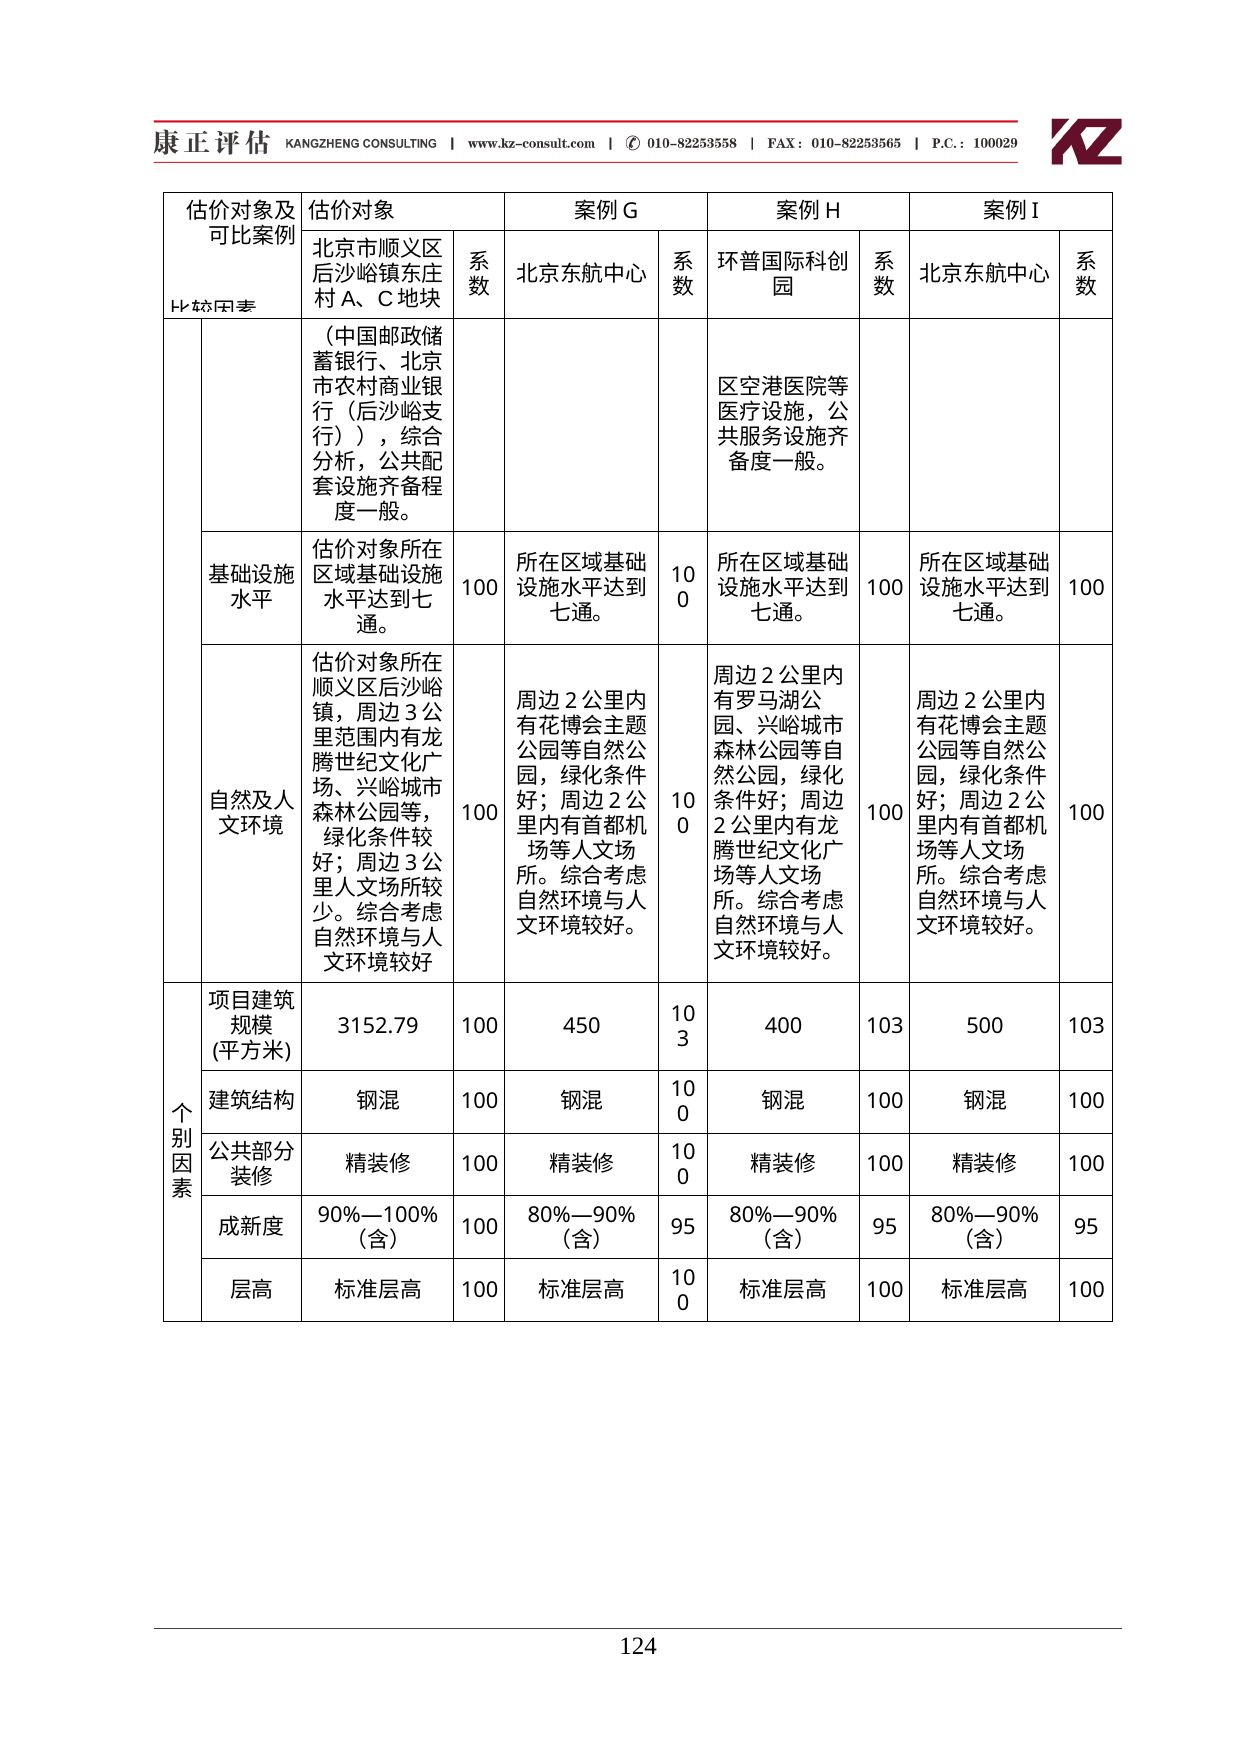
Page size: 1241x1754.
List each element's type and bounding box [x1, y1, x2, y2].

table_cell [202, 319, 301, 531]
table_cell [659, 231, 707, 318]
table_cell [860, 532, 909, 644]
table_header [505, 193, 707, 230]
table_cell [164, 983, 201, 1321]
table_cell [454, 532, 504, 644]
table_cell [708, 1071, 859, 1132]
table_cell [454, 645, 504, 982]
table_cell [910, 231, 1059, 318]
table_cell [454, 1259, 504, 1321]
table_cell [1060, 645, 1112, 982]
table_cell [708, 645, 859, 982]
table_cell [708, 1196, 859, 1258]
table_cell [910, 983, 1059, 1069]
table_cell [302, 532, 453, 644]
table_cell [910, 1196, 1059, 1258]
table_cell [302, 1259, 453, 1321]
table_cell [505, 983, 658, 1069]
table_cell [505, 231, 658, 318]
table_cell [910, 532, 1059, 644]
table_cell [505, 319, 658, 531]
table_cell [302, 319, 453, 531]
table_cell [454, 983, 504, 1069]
picture [153, 118, 1122, 165]
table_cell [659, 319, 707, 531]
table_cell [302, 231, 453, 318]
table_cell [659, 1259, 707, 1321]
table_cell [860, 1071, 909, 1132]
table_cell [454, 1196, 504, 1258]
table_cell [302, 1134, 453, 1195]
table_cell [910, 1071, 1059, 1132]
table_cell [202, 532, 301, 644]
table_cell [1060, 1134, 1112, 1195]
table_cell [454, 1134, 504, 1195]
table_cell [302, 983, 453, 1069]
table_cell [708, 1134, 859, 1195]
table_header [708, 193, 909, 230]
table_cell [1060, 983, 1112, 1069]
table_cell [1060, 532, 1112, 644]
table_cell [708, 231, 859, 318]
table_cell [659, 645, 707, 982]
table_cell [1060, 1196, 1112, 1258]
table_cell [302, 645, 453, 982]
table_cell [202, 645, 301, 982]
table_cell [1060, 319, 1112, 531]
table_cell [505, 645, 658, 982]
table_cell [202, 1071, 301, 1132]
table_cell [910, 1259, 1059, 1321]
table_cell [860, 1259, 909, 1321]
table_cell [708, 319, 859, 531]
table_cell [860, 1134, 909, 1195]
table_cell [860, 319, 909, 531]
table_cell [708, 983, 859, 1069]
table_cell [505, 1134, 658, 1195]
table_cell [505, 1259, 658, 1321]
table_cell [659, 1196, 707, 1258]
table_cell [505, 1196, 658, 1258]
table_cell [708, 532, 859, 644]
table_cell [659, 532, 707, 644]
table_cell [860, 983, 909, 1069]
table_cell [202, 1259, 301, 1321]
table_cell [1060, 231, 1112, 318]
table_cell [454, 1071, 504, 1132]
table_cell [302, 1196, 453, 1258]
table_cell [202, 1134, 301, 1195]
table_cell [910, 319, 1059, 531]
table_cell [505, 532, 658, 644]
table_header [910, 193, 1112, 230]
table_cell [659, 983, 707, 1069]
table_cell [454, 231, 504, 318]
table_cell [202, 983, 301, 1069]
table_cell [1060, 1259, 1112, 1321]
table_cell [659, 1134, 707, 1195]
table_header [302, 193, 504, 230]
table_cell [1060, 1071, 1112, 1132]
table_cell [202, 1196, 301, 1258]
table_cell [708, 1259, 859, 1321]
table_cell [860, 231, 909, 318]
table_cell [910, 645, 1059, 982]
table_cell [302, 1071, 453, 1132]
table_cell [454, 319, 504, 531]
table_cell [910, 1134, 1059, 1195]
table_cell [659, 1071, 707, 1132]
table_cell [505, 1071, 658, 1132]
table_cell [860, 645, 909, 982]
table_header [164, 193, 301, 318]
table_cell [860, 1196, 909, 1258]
